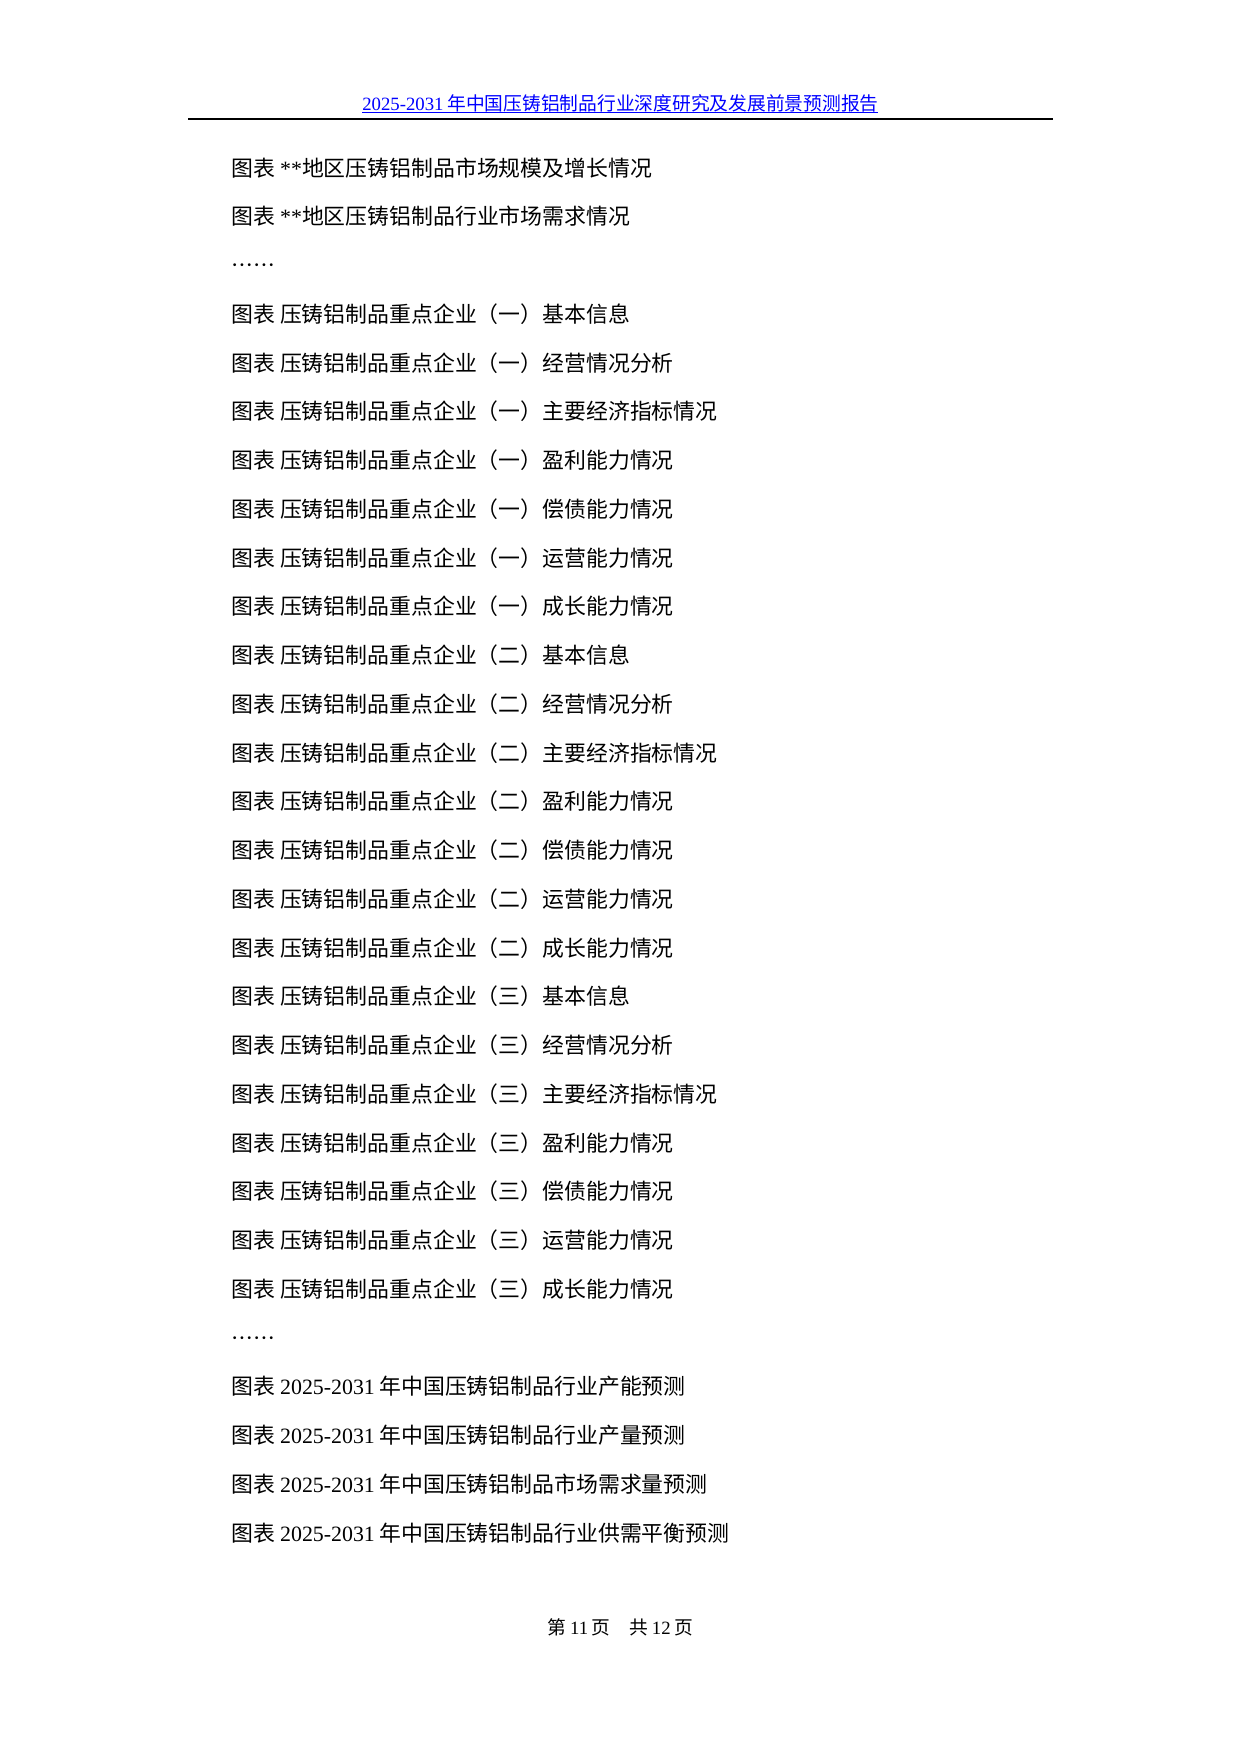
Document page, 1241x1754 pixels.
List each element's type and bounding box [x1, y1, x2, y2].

text [187, 150, 1053, 1548]
